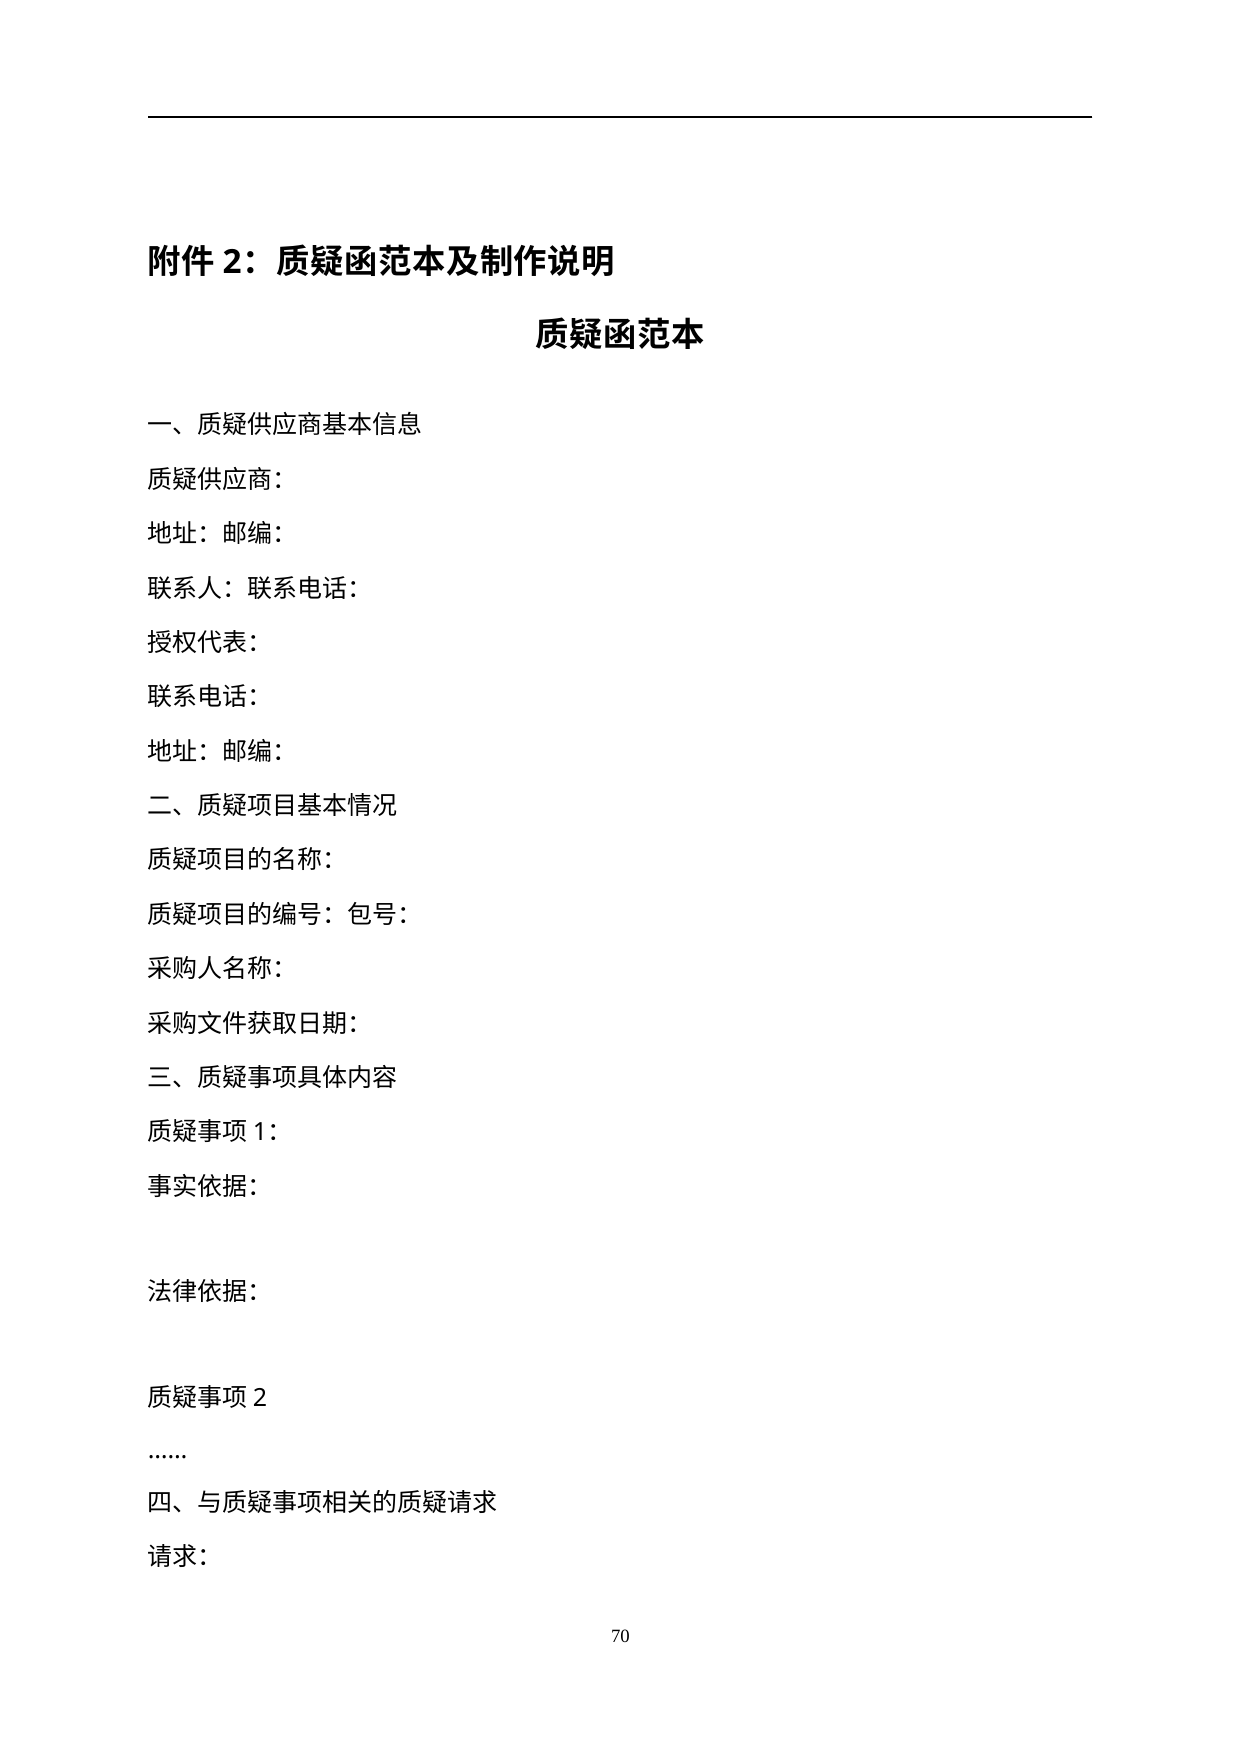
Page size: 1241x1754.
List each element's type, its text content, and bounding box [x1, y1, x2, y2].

text 地址：邮编： [148, 731, 1092, 767]
text 质疑函范本 [148, 308, 1092, 356]
text 质疑项目的名称： [148, 840, 1092, 876]
text 四、与质疑事项相关的质疑请求 [148, 1482, 1092, 1519]
text 法律依据： [148, 1272, 1092, 1308]
text 联系人：联系电话： [148, 568, 1092, 604]
text 授权代表： [148, 622, 1092, 659]
text 采购人名称： [148, 949, 1092, 985]
text 质疑事项2 [148, 1377, 1092, 1413]
text 质疑事项1： [148, 1112, 1092, 1148]
text 地址：邮编： [148, 514, 1092, 550]
text 三、质疑事项具体内容 [148, 1057, 1092, 1094]
text 二、质疑项目基本情况 [148, 786, 1092, 822]
text 联系电话： [148, 677, 1092, 713]
text 采购文件获取日期： [148, 1003, 1092, 1039]
text 请求： [148, 1537, 1092, 1573]
text 事实依据： [148, 1166, 1092, 1202]
text 附件2：质疑函范本及制作说明 [148, 235, 1092, 283]
text 一、质疑供应商基本信息 [148, 405, 1092, 441]
text …… [148, 1431, 1092, 1465]
text 质疑项目的编号：包号： [148, 894, 1092, 931]
text 质疑供应商： [148, 459, 1092, 496]
